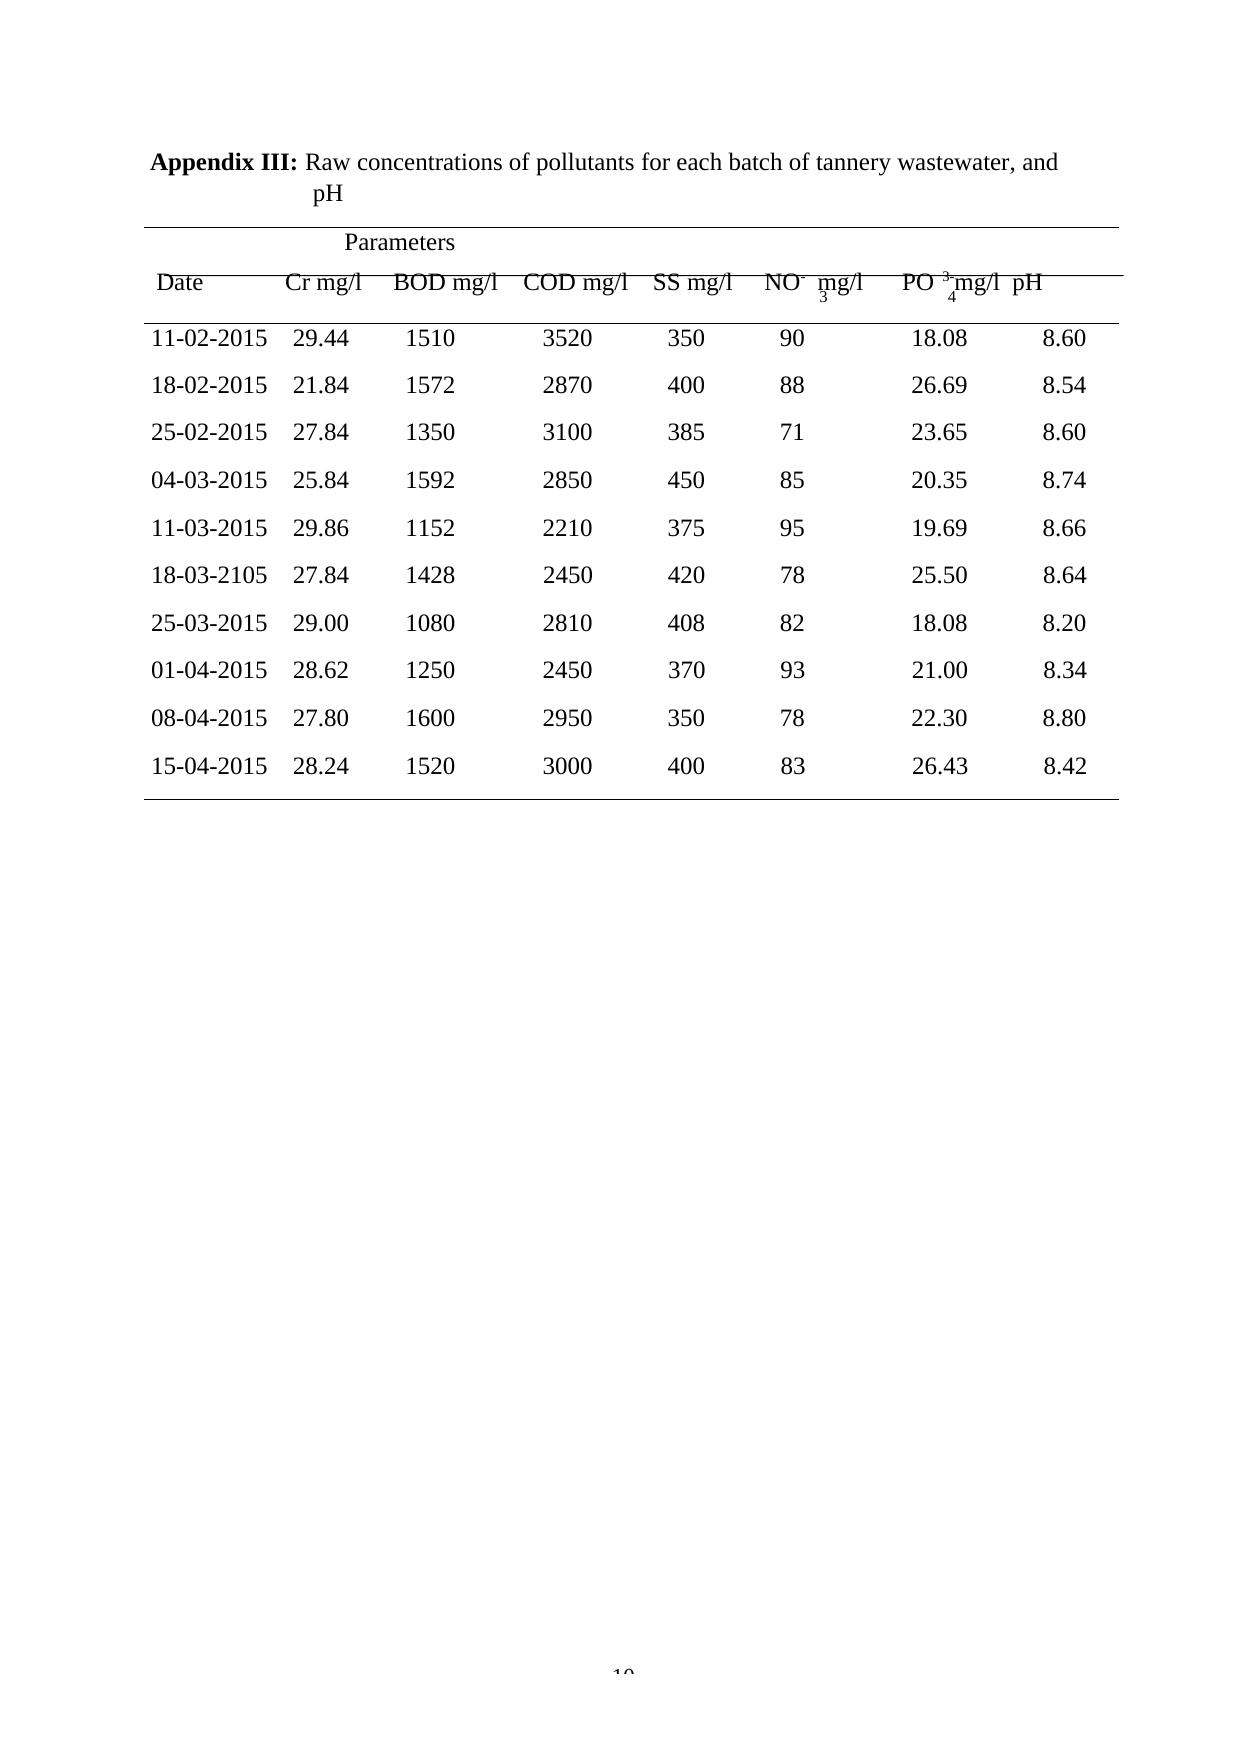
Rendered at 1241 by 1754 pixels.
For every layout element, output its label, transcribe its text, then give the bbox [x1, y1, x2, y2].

text Appendix III: Raw concentrations of pollutants for each batch of tannery wastewater, and pH [150, 147, 1082, 207]
table_cell 21.84 [280, 361, 377, 408]
table_cell 85 [743, 456, 858, 504]
table_cell 18-03-2105 [144, 551, 280, 599]
table_header 8.60 [1005, 324, 1118, 361]
table_cell 11-03-2015 [144, 504, 280, 551]
table_cell 08-04-2015 [144, 694, 280, 742]
table_cell 19.69 [859, 504, 1005, 551]
table_cell 78 [743, 551, 858, 599]
table_cell 8.54 [1005, 361, 1118, 408]
table_cell 375 [630, 504, 743, 551]
table_cell 8.64 [1005, 551, 1118, 599]
table_cell 88 [743, 361, 858, 408]
table_cell 2810 [499, 599, 630, 647]
table_cell 2450 [499, 647, 630, 694]
table_header Parameters [144, 228, 1118, 263]
table_cell Date Cr mg/l BOD mg/l COD mg/l SS mg/l NO- mg/l PO 3-mg/l pH 3 4 [144, 263, 1118, 323]
table_cell 78 [743, 694, 858, 742]
table_cell 1428 [377, 551, 499, 599]
table_cell 1592 [377, 456, 499, 504]
table_cell 1250 [377, 647, 499, 694]
table_cell 27.84 [280, 409, 377, 456]
table_cell 408 [630, 599, 743, 647]
table_cell 1152 [377, 504, 499, 551]
table_cell 25.84 [280, 456, 377, 504]
table_cell 8.20 [1005, 599, 1118, 647]
table_cell 385 [630, 409, 743, 456]
table_header 11-02-2015 [144, 324, 280, 361]
table_cell 15-04-2015 [144, 742, 280, 799]
table_cell 93 [743, 647, 858, 694]
table_cell 82 [743, 599, 858, 647]
table_header 18.08 [859, 324, 1005, 361]
table_cell 2850 [499, 456, 630, 504]
table_header 350 [630, 324, 743, 361]
table_cell 04-03-2015 [144, 456, 280, 504]
table_cell 27.80 [280, 694, 377, 742]
table_cell 26.69 [859, 361, 1005, 408]
table_cell 8.80 [1005, 694, 1118, 742]
table_cell 25-03-2015 [144, 599, 280, 647]
table_cell 400 [630, 361, 743, 408]
table_cell 350 [630, 694, 743, 742]
table_cell 3100 [499, 409, 630, 456]
table_cell 29.86 [280, 504, 377, 551]
table_cell 2870 [499, 361, 630, 408]
table_cell 8.34 [1005, 647, 1118, 694]
table_cell 450 [630, 456, 743, 504]
table_cell 370 [630, 647, 743, 694]
table_cell 28.62 [280, 647, 377, 694]
table_cell 23.65 [859, 409, 1005, 456]
table_cell 1572 [377, 361, 499, 408]
table_cell 26.43 [859, 742, 1005, 799]
table_cell 22.30 [859, 694, 1005, 742]
table_cell 8.66 [1005, 504, 1118, 551]
table_cell 83 [743, 742, 858, 799]
table_cell 8.60 [1005, 409, 1118, 456]
table_cell 8.42 [1005, 742, 1118, 799]
table_cell 3000 [499, 742, 630, 799]
table_cell 29.00 [280, 599, 377, 647]
table_header 29.44 [280, 324, 377, 361]
table_cell 2450 [499, 551, 630, 599]
table_cell 2210 [499, 504, 630, 551]
table_cell 21.00 [859, 647, 1005, 694]
table_cell 18-02-2015 [144, 361, 280, 408]
table_header 90 [743, 324, 858, 361]
table_cell 20.35 [859, 456, 1005, 504]
table_cell 71 [743, 409, 858, 456]
table_cell 1520 [377, 742, 499, 799]
table_cell 420 [630, 551, 743, 599]
table_cell 8.74 [1005, 456, 1118, 504]
table_cell 1600 [377, 694, 499, 742]
table_header 3520 [499, 324, 630, 361]
table_cell 1080 [377, 599, 499, 647]
table_cell 27.84 [280, 551, 377, 599]
table_cell 18.08 [859, 599, 1005, 647]
table_cell 01-04-2015 [144, 647, 280, 694]
table_cell 400 [630, 742, 743, 799]
table_cell 95 [743, 504, 858, 551]
table_cell 25.50 [859, 551, 1005, 599]
table_cell 1350 [377, 409, 499, 456]
table_header 1510 [377, 324, 499, 361]
table_cell 2950 [499, 694, 630, 742]
table_cell 28.24 [280, 742, 377, 799]
table_cell 25-02-2015 [144, 409, 280, 456]
